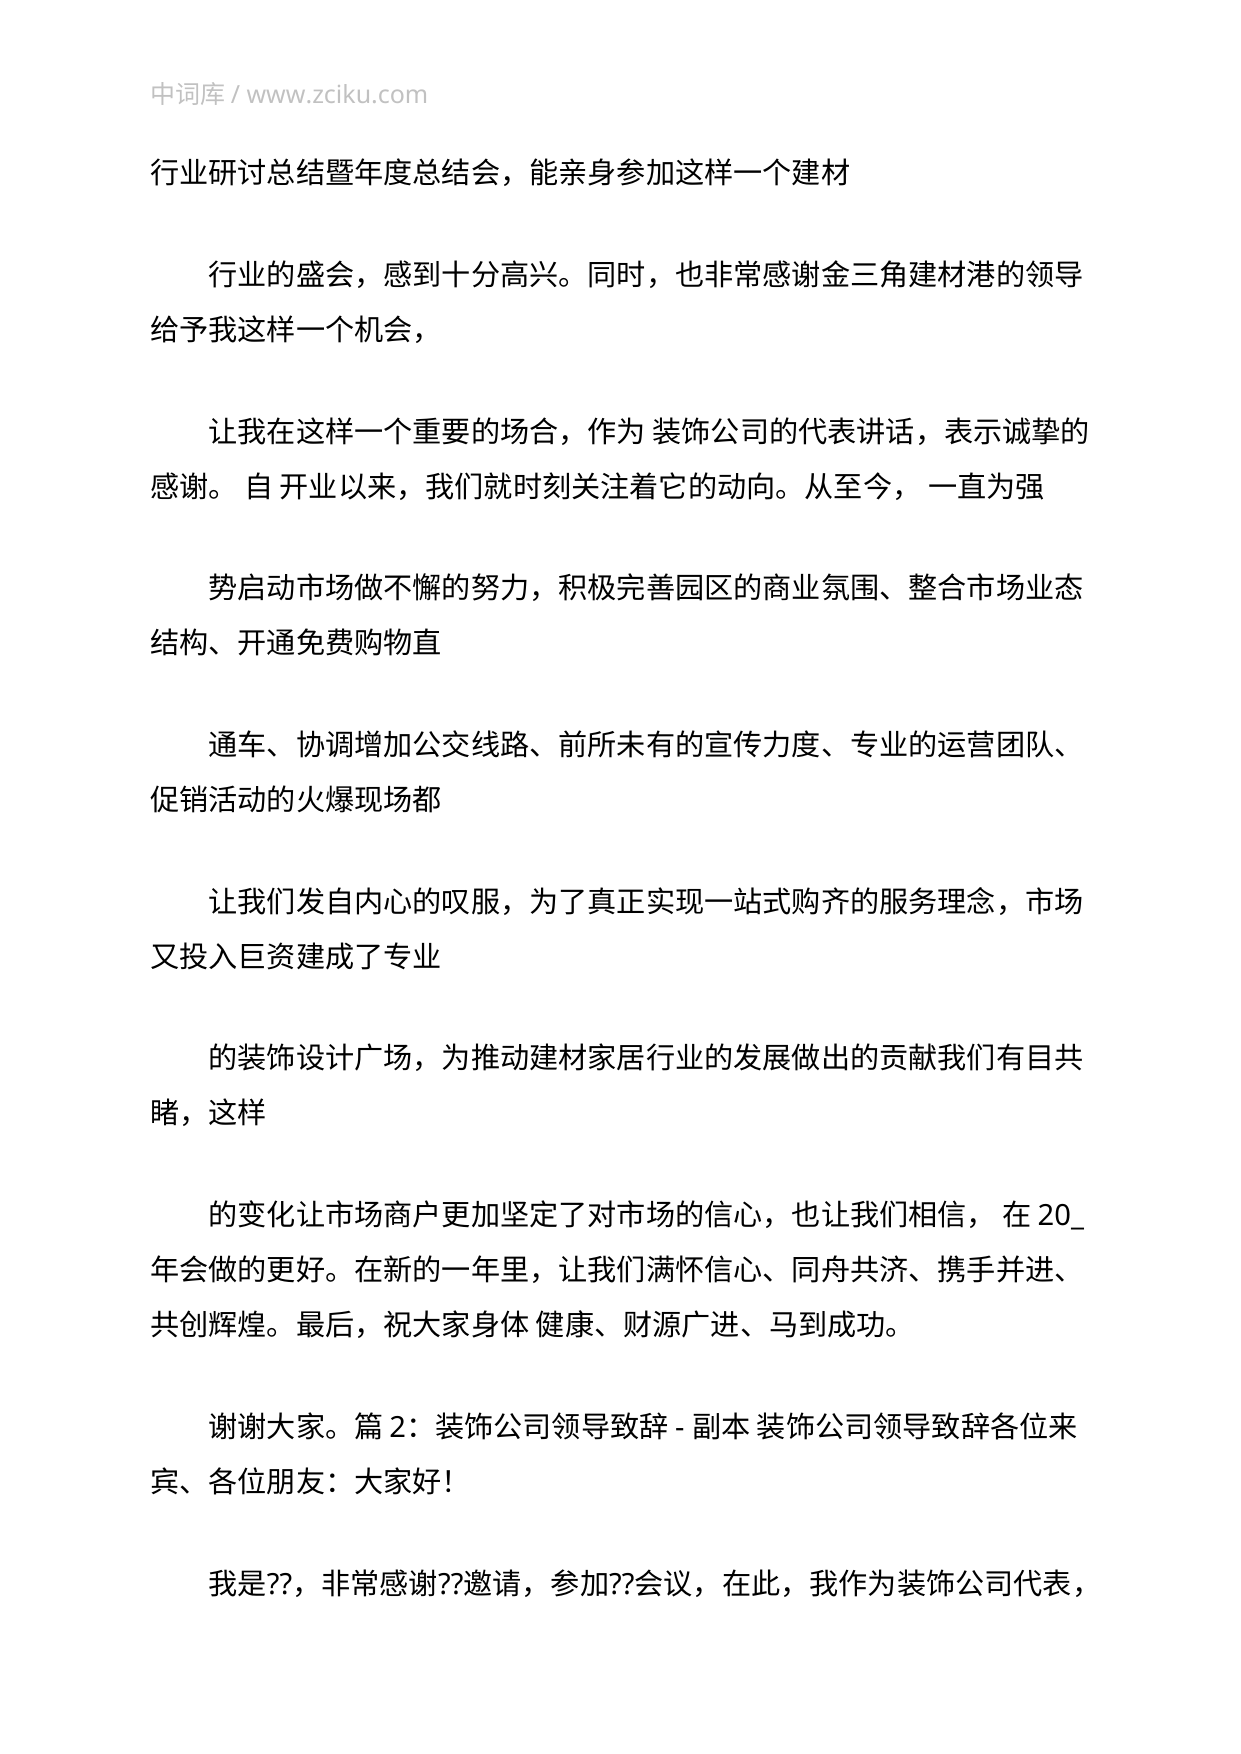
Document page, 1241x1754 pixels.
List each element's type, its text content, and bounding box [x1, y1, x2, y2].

text 让我在这样一个重要的场合，作为 装饰公司的代表讲话，表示诚挚的感谢。 自 开业以来，我们就时刻关注着它的动向。从至今， 一直为强 [150, 408, 1090, 506]
text 的变化让市场商户更加坚定了对市场的信心，也让我们相信， 在20_年会做的更好。在新的一年里，让我们满怀信心、同舟共济、携手并进、共创辉煌。最后，祝大家身体 健康、财源广进、马到成功。 [150, 1192, 1090, 1344]
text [150, 150, 1090, 192]
text 势启动市场做不懈的努力，积极完善园区的商业氛围、整合市场业态结构、开通免费购物直 [150, 565, 1090, 662]
text 谢谢大家。篇2：装饰公司领导致辞 - 副本 装饰公司领导致辞各位来宾、各位朋友：大家好！ [150, 1403, 1090, 1501]
text 行业的盛会，感到十分高兴。同时，也非常感谢金三角建材港的领导给予我这样一个机会， [150, 252, 1090, 349]
text 让我们发自内心的叹服，为了真正实现一站式购齐的服务理念，市场又投入巨资建成了专业 [150, 878, 1090, 976]
text 的装饰设计广场，为推动建材家居行业的发展做出的贡献我们有目共睹，这样 [150, 1035, 1090, 1132]
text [150, 1560, 1090, 1603]
text 通车、协调增加公交线路、前所未有的宣传力度、专业的运营团队、促销活动的火爆现场都 [150, 722, 1090, 819]
